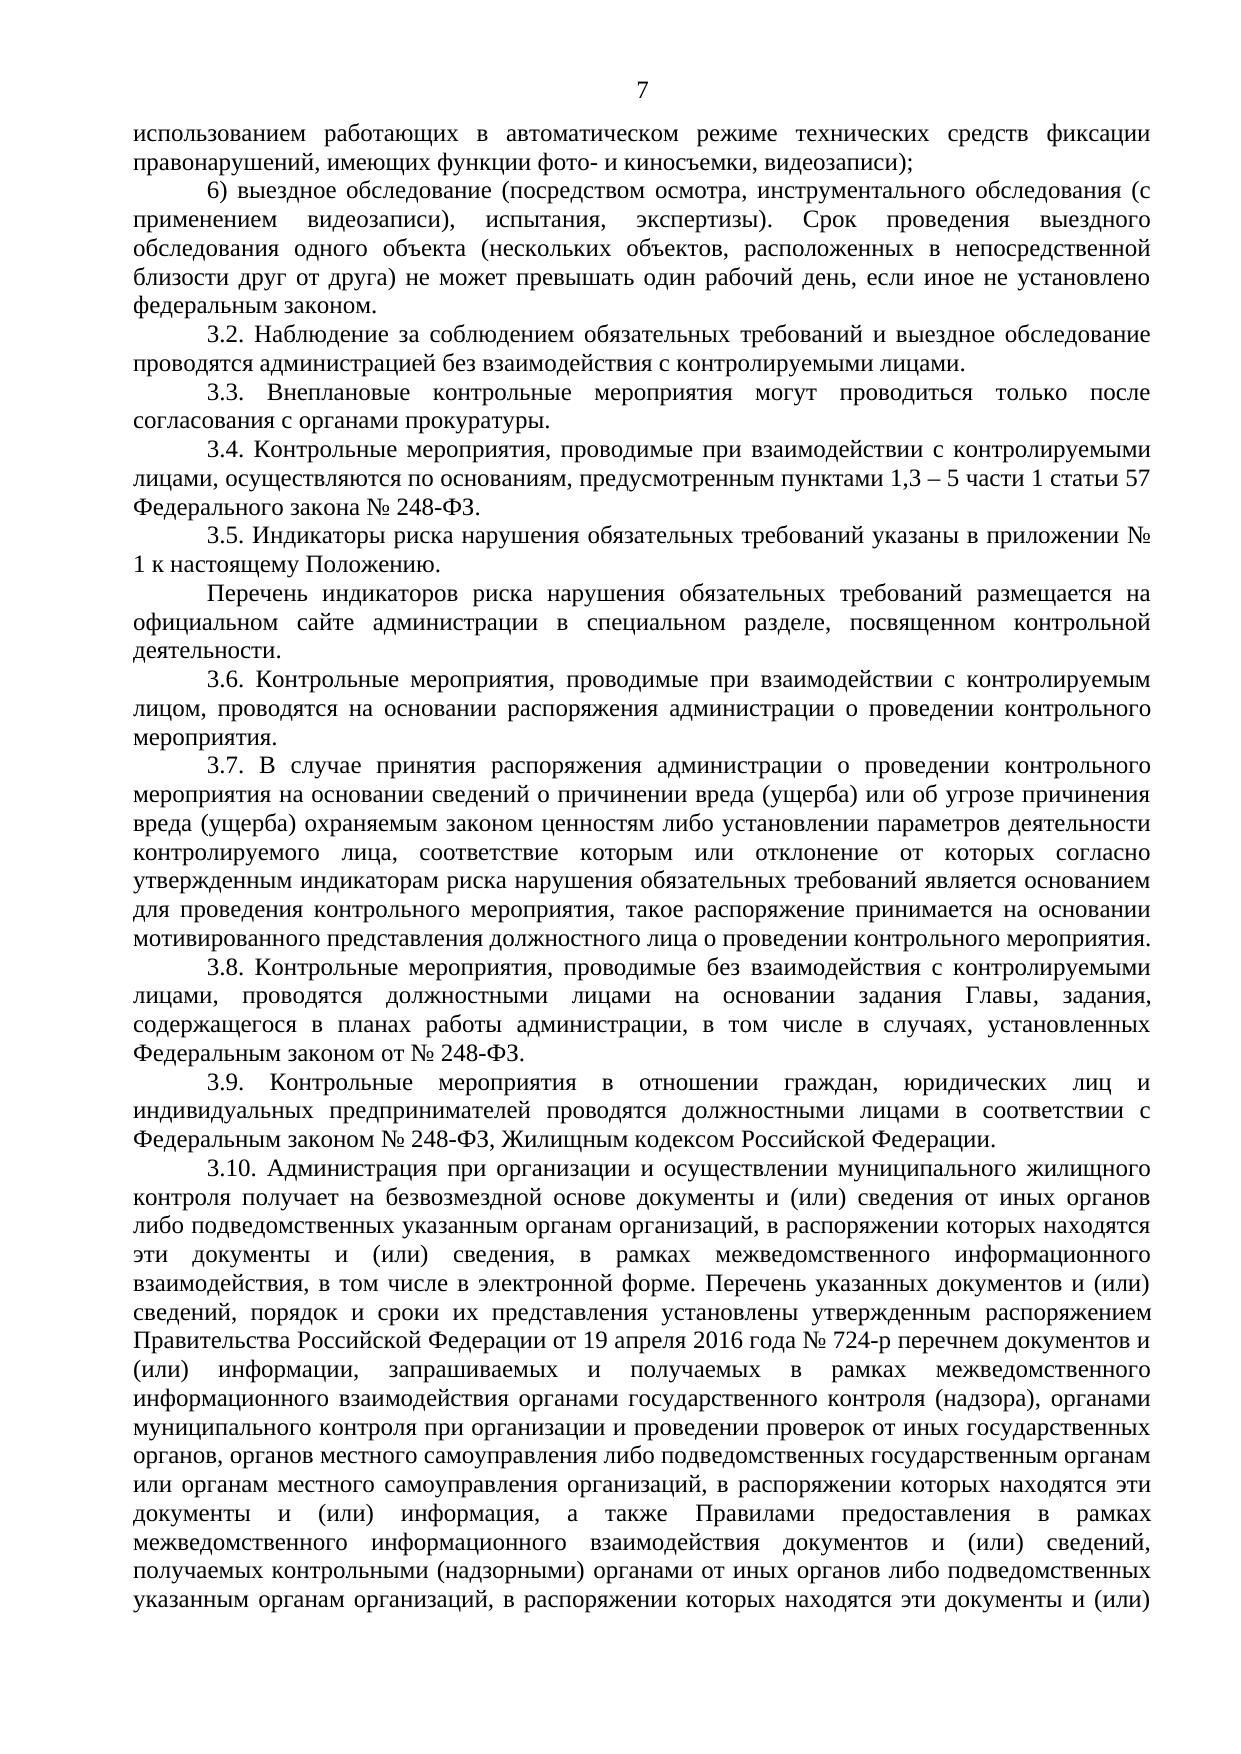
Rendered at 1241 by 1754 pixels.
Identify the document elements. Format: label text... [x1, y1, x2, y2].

text 3.9. Контрольные мероприятия в отношении граждан, юридических лиц и индивидуальных предпринимателей проводятся должностными лицами в соответствии с Федеральным законом № 248-ФЗ, Жилищным кодексом Российской Федерации. [133, 1067, 1152, 1153]
text 3.7. В случае принятия распоряжения администрации о проведении контрольного мероприятия на основании сведений о причинении вреда (ущерба) или об угрозе причинения вреда (ущерба) охраняемым законом ценностям либо установлении параметров деятельности контролируемого лица, соответствие которым или отклонение от которых согласно утвержденным индикаторам риска нарушения обязательных требований является основанием для проведения контрольного мероприятия, такое распоряжение принимается на основании мотивированного представления должностного лица о проведении контрольного мероприятия. [133, 751, 1152, 952]
text 3.8. Контрольные мероприятия, проводимые без взаимодействия с контролируемыми лицами, проводятся должностными лицами на основании задания Главы, задания, содержащегося в планах работы администрации, в том числе в случаях, установленных Федеральным законом от № 248-ФЗ. [133, 952, 1152, 1009]
text 3.3. Внеплановые контрольные мероприятия могут проводиться только после согласования с органами прокуратуры. [133, 377, 1152, 434]
text 3.2. Наблюдение за соблюдением обязательных требований и выездное обследование проводятся администрацией без взаимодействия с контролируемыми лицами. [133, 319, 1152, 377]
text 3.5. Индикаторы риска нарушения обязательных требований указаны в приложении № 1 к настоящему Положению. [133, 521, 1152, 578]
text Перечень индикаторов риска нарушения обязательных требований размещается на официальном сайте администрации в специальном разделе, посвященном контрольной деятельности. [133, 578, 1152, 664]
text 3.4. Контрольные мероприятия, проводимые при взаимодействии с контролируемыми лицами, осуществляются по основаниям, предусмотренным пунктами 1,3 – 5 части 1 статьи 57 Федерального закона № 248-ФЗ. [133, 434, 1152, 521]
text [133, 1498, 1152, 1613]
text 3.8. Контрольные мероприятия, проводимые без взаимодействия с контролируемыми лицами, проводятся должностными лицами на основании задания Главы, задания, содержащегося в планах работы администрации, в том числе в случаях, установленных Федеральным законом от № 248-ФЗ. [133, 1038, 1152, 1067]
text 6) выездное обследование (посредством осмотра, инструментального обследования (с применением видеозаписи), испытания, экспертизы). Срок проведения выездного обследования одного объекта (нескольких объектов, расположенных в непосредственной близости друг от друга) не может превышать один рабочий день, если иное не установлено федеральным законом. [133, 176, 1152, 319]
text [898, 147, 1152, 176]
text 3.6. Контрольные мероприятия, проводимые при взаимодействии с контролируемым лицом, проводятся на основании распоряжения администрации о проведении контрольного мероприятия. [133, 664, 1152, 751]
